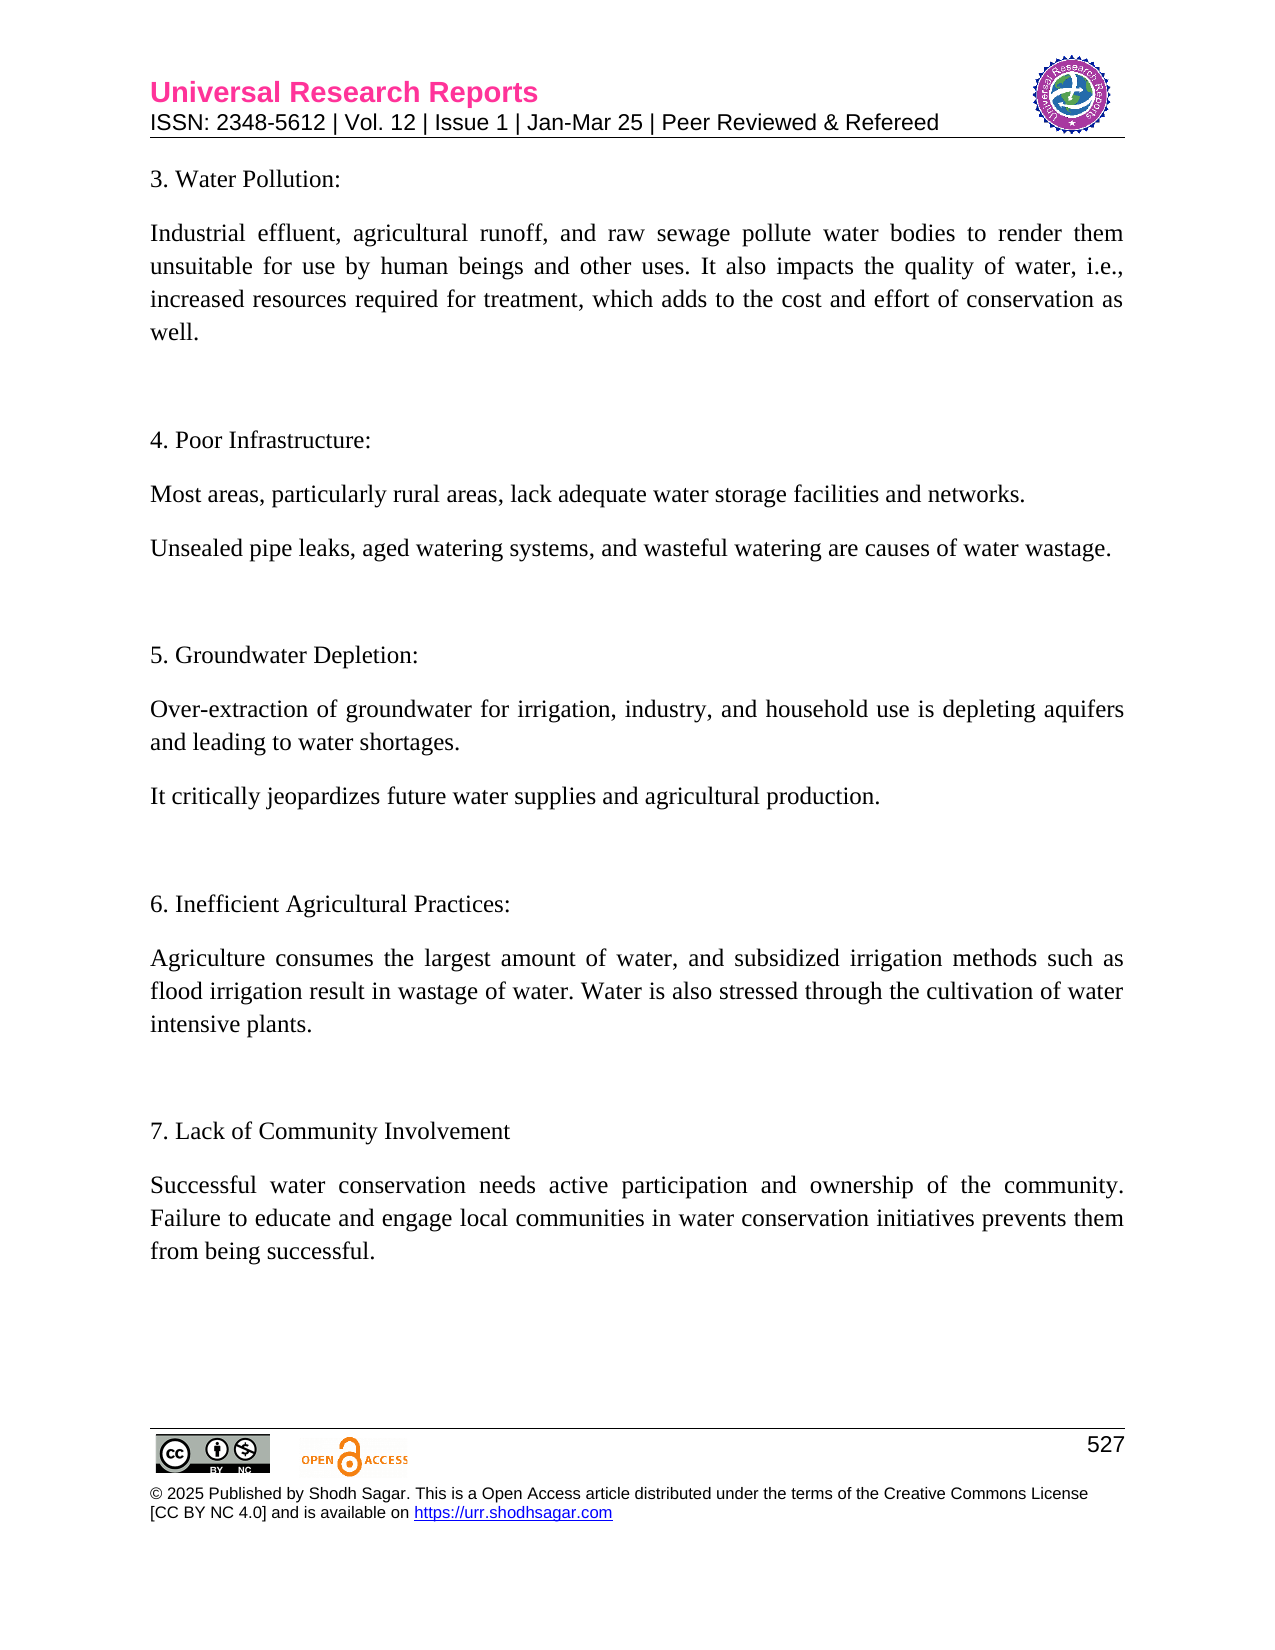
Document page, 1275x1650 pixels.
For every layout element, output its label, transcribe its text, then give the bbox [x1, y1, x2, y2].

text 7. Lack of Community Involvement [150, 1116, 1125, 1145]
text 4. Poor Infrastructure: [150, 425, 1125, 454]
text Successful water conservation needs active participation and ownership of the community. Failure to educate and engage local communities in water conservation initiatives prevents them from being successful. [150, 1170, 1125, 1265]
text Industrial effluent, agricultural runoff, and raw sewage pollute water bodies to render them unsuitable for use by human beings and other uses. It also impacts the quality of water, i.e., increased resources required for treatment, which adds to the cost and effort of conservation as well. [150, 218, 1125, 346]
picture [297, 1433, 407, 1478]
text 6. Inefficient Agricultural Practices: [150, 889, 1125, 918]
text It critically jeopardizes future water supplies and agricultural production. [150, 781, 1125, 810]
picture [154, 1434, 270, 1473]
text Agriculture consumes the largest amount of water, and subsidized irrigation methods such as flood irrigation result in wastage of water. Water is also stressed through the cultivation of water intensive plants. [150, 943, 1125, 1037]
text 3. Water Pollution: [150, 164, 1125, 193]
text Over-extraction of groundwater for irrigation, industry, and household use is depleting aquifers and leading to water shortages. [150, 694, 1125, 756]
text 5. Groundwater Depletion: [150, 640, 1125, 669]
text Unsealed pipe leaks, aged watering systems, and wasteful watering are causes of water wastage. [150, 533, 1125, 561]
text Most areas, particularly rural areas, lack adequate water storage facilities and networks. [150, 479, 1125, 508]
picture [1032, 55, 1111, 134]
